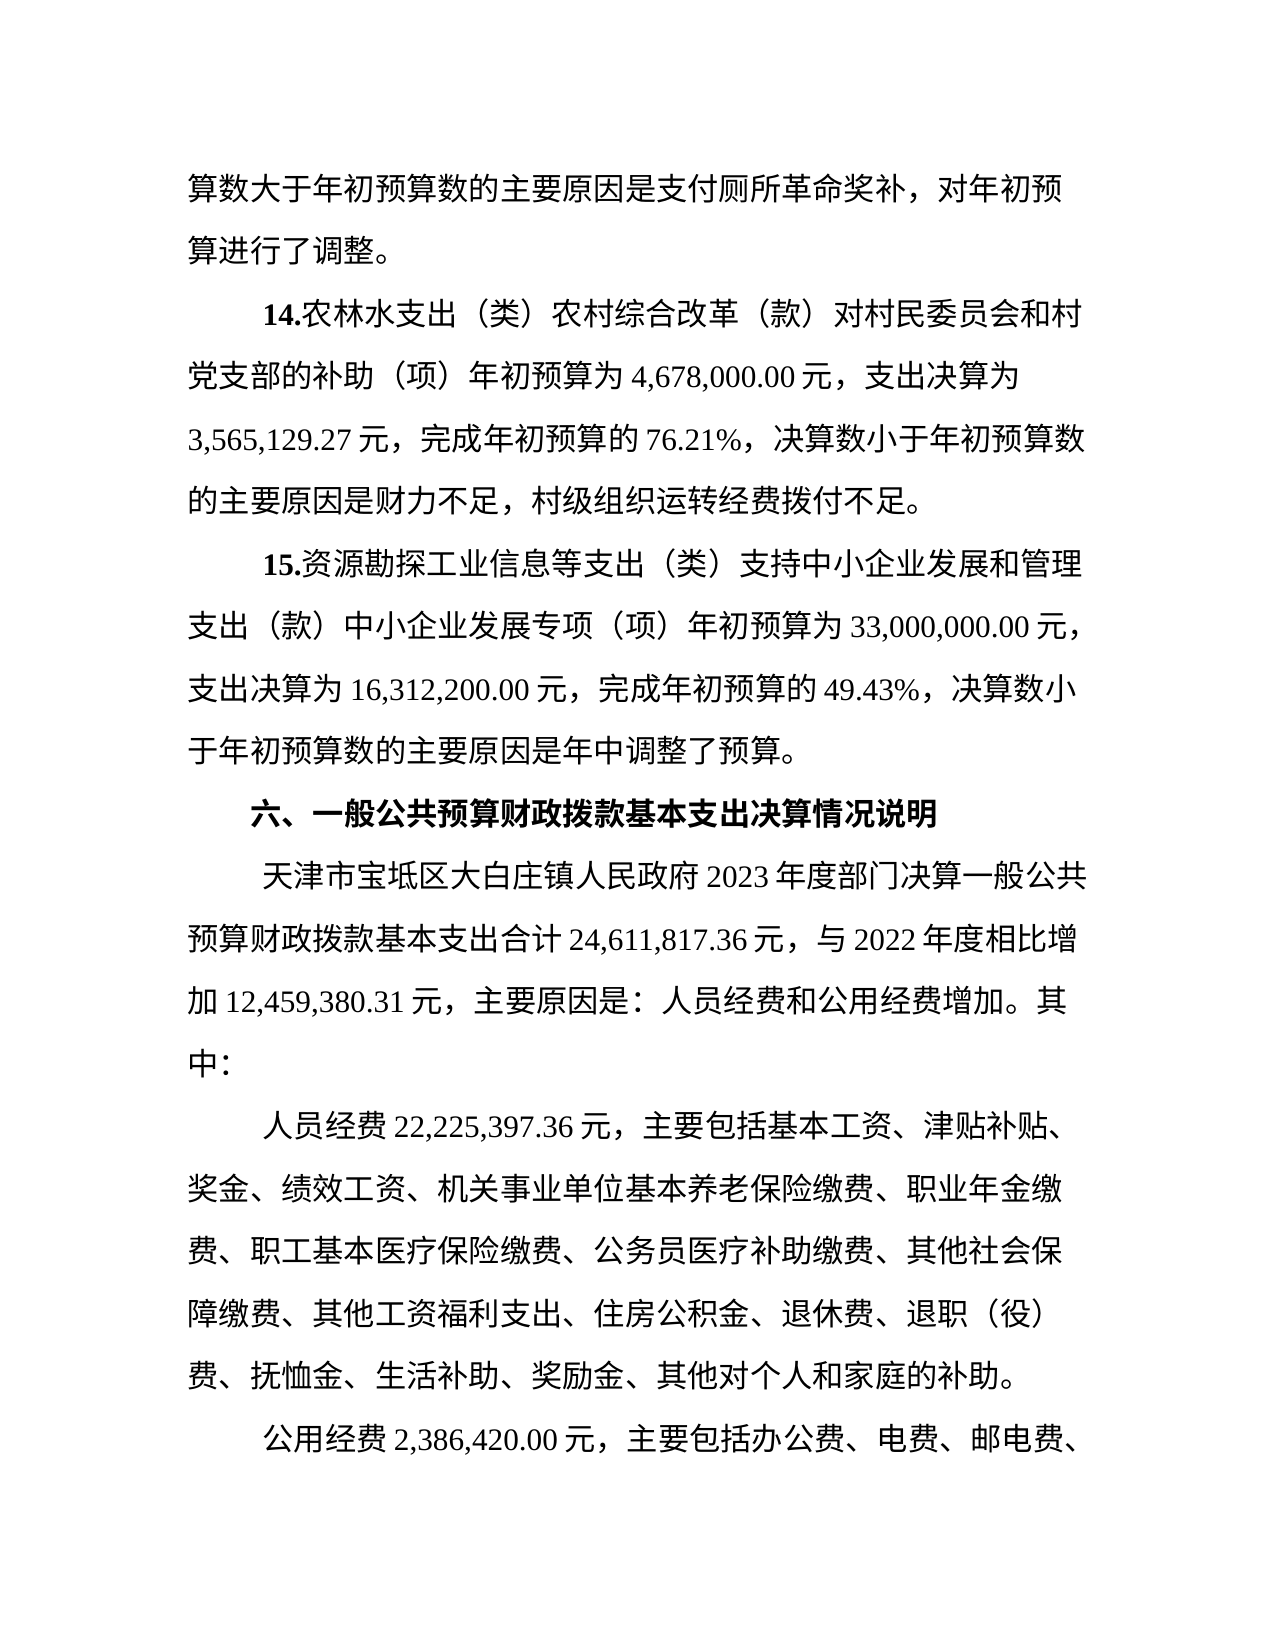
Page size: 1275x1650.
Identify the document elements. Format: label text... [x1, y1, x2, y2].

text 人员经费22,225,397.36元，主要包括基本工资、津贴补贴、奖金、绩效工资、机关事业单位基本养老保险缴费、职业年金缴费、职工基本医疗保险缴费、公务员医疗补助缴费、其他社会保障缴费、其他工资福利支出、住房公积金、退休费、退职（役）费、抚恤金、生活补助、奖励金、其他对个人和家庭的补助。 [187, 1087, 1087, 1400]
list 农林水支出（类）农村综合改革（款）对村民委员会和村党支部的补助（项）年初预算为4,678,000.00元，支出决算为3,565,129.27元，完成年初预算的76.21%，决算数小于年初预算数的主要原因是财力不足，村级组织运转经费拨付不足。 [187, 275, 1087, 525]
text 六、一般公共预算财政拨款基本支出决算情况说明 [187, 775, 1087, 837]
text 天津市宝坻区大白庄镇人民政府2023年度部门决算一般公共预算财政拨款基本支出合计24,611,817.36元，与2022年度相比增加12,459,380.31元，主要原因是：人员经费和公用经费增加。其中： [187, 837, 1087, 1087]
list 资源勘探工业信息等支出（类）支持中小企业发展和管理支出（款）中小企业发展专项（项）年初预算为33,000,000.00元，支出决算为16,312,200.00元，完成年初预算的49.43%，决算数小于年初预算数的主要原因是年中调整了预算。 [187, 525, 1087, 775]
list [187, 150, 1087, 275]
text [187, 1400, 1087, 1462]
